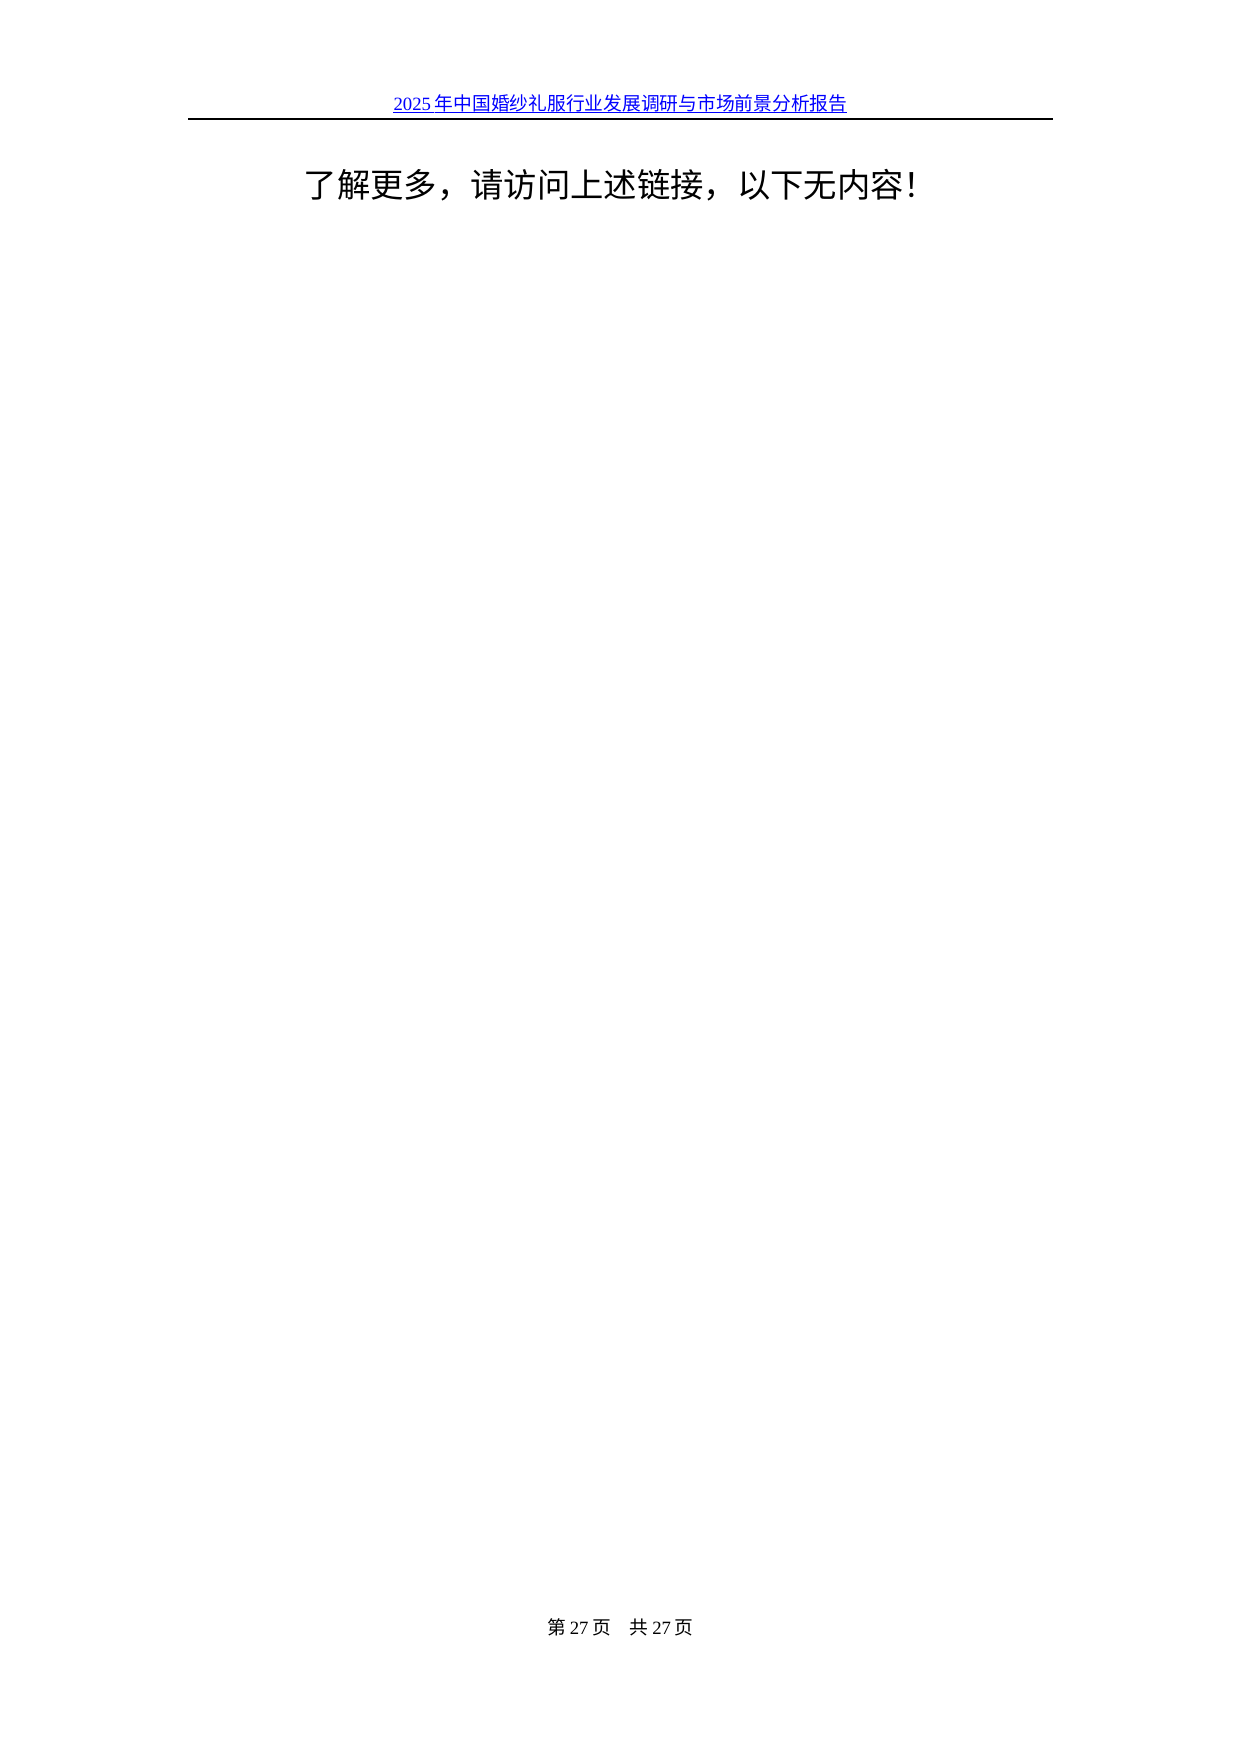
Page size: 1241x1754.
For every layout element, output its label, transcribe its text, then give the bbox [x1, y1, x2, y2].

title 了解更多，请访问上述链接，以下无内容！ [187, 150, 1053, 215]
